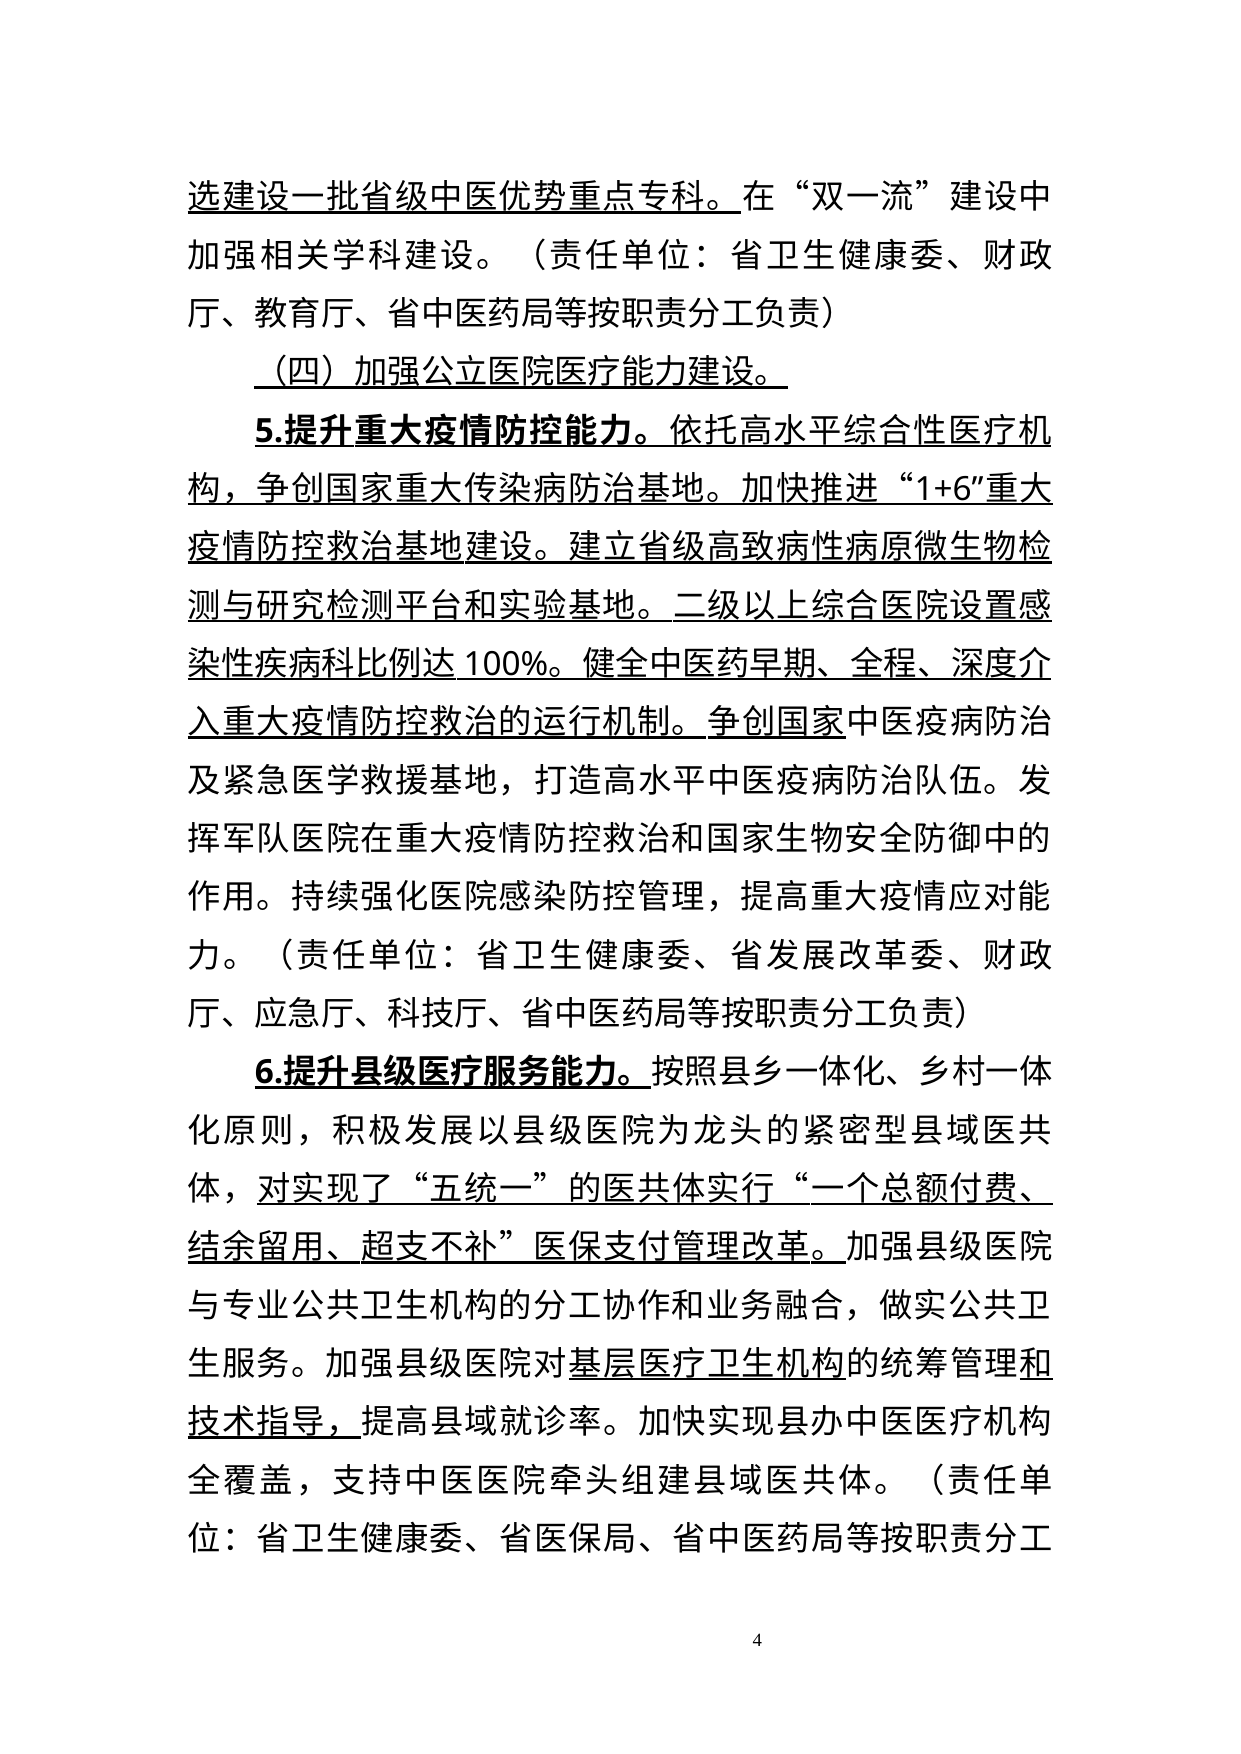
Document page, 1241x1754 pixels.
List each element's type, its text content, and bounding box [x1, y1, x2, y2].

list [187, 162, 1053, 337]
text （四）加强公立医院医疗能力建设。 [187, 337, 1053, 395]
text 5.提升重大疫情防控能力。依托高水平综合性医疗机构，争创国家重大传染病防治基地。加快推进“1+6”重大疫情防控救治基地建设。建立省级高致病性病原微生物检测与研究检测平台和实验基地。二级以上综合医院设置感染性疾病科比例达100%。健全中医药早期、全程、深度介入重大疫情防控救治的运行机制。争创国家中医疫病防治及紧急医学救援基地，打造高水平中医疫病防治队伍。发挥军队医院在重大疫情防控救治和国家生物安全防御中的作用。持续强化医院感染防控管理，提高重大疫情应对能力。（责任单位：省卫生健康委、省发展改革委、财政厅、应急厅、科技厅、省中医药局等按职责分工负责） [187, 504, 1053, 1037]
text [187, 1037, 1053, 1562]
text 5.提升重大疫情防控能力。依托高水平综合性医疗机构，争创国家重大传染病防治基地。加快推进“1+6”重大疫情防控救治基地建设。建立省级高致病性病原微生物检测与研究检测平台和实验基地。二级以上综合医院设置感染性疾病科比例达100%。健全中医药早期、全程、深度介入重大疫情防控救治的运行机制。争创国家中医疫病防治及紧急医学救援基地，打造高水平中医疫病防治队伍。发挥军队医院在重大疫情防控救治和国家生物安全防御中的作用。持续强化医院感染防控管理，提高重大疫情应对能力。（责任单位：省卫生健康委、省发展改革委、财政厅、应急厅、科技厅、省中医药局等按职责分工负责） [187, 395, 1053, 503]
